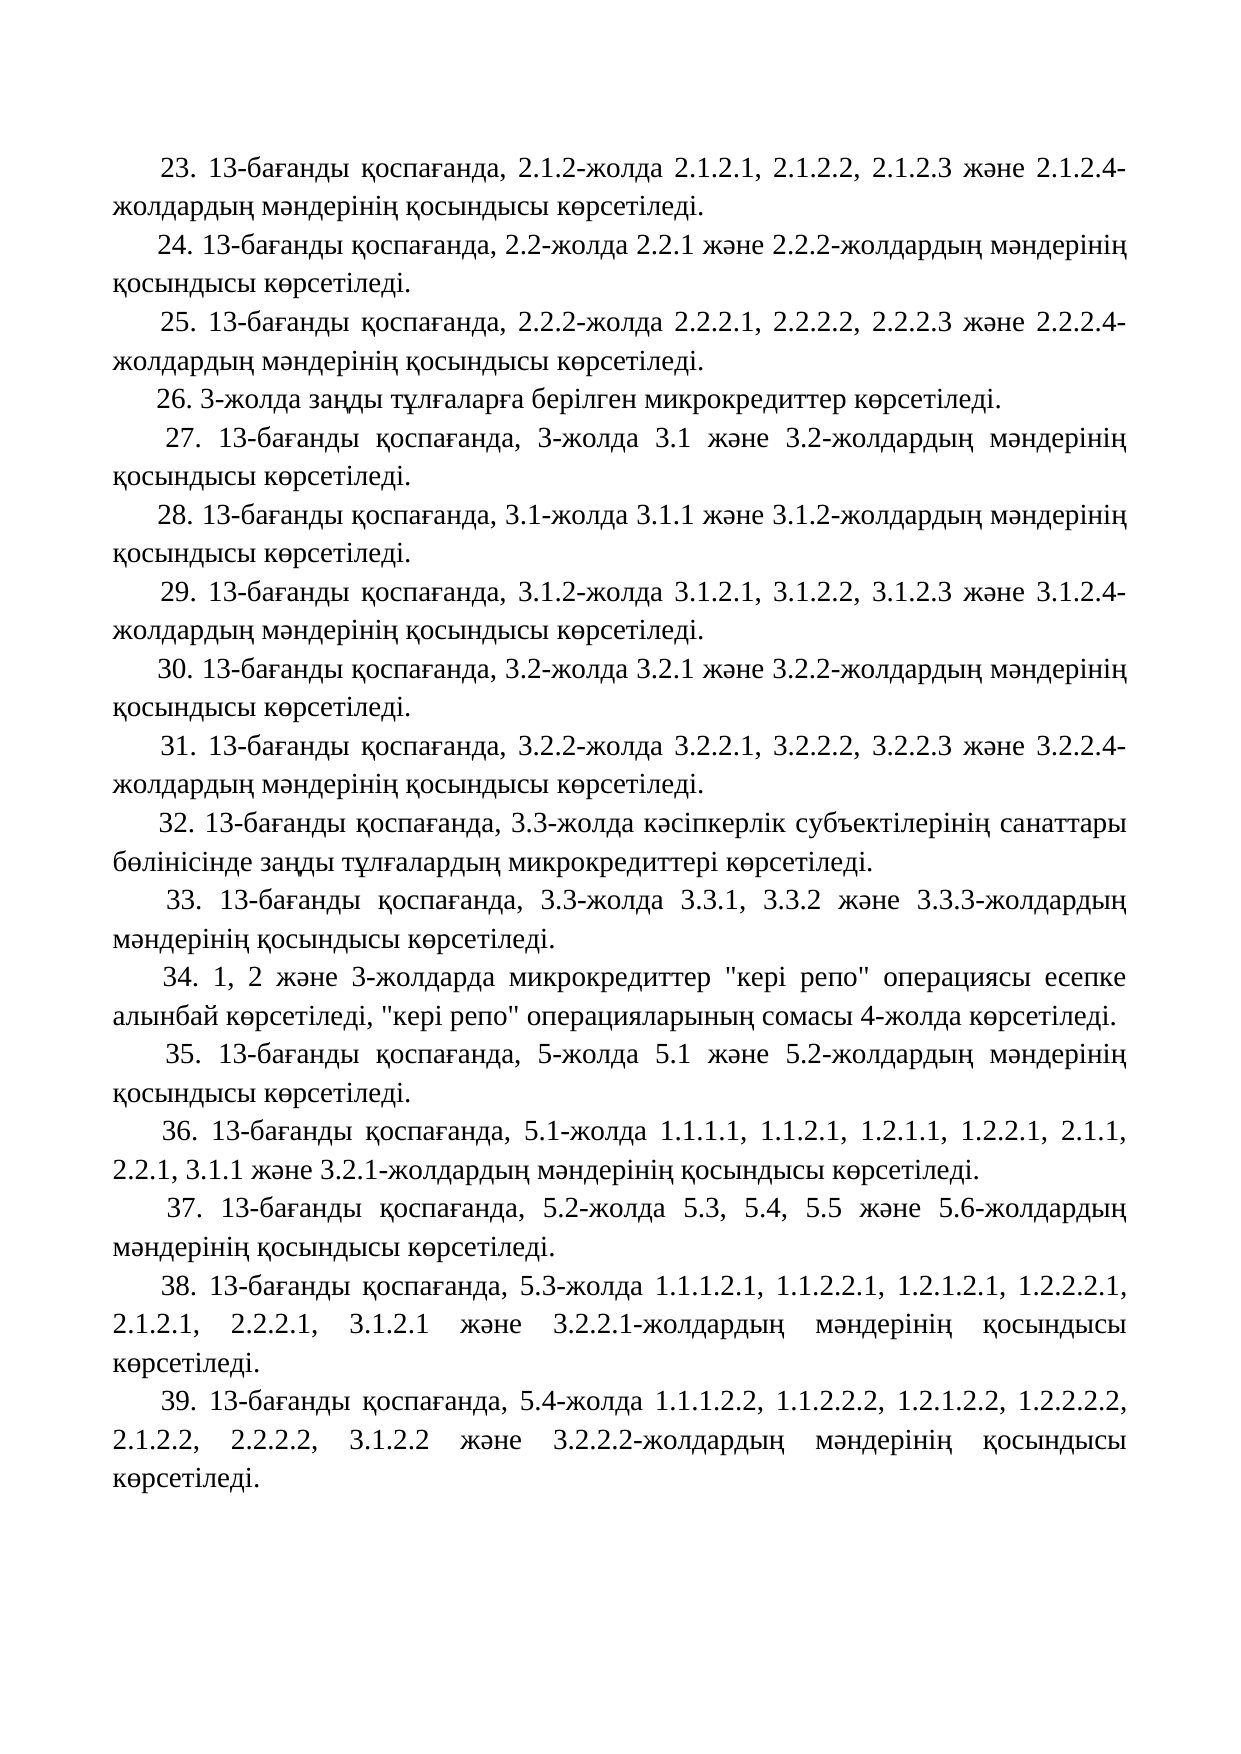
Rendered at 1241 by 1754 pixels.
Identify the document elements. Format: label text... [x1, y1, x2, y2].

text 28. 13-бағанды қоспағанда, 3.1-жолда 3.1.1 және 3.1.2-жолдардың мәндерінің қосындысы көрсетіледі. [112, 497, 1128, 569]
text 29. 13-бағанды қоспағанда, 3.1.2-жолда 3.1.2.1, 3.1.2.2, 3.1.2.3 және 3.1.2.4-жолдардың мәндерінің қосындысы көрсетіледі. [112, 574, 1128, 646]
text 25. 13-бағанды қоспағанда, 2.2.2-жолда 2.2.2.1, 2.2.2.2, 2.2.2.3 және 2.2.2.4-жолдардың мәндерінің қосындысы көрсетіледі. [112, 304, 1128, 376]
text 32. 13-бағанды қоспағанда, 3.3-жолда кәсіпкерлік субъектілерінің санаттары бөлінісінде заңды тұлғалардың микрокредиттері көрсетіледі. [112, 805, 1128, 877]
text 36. 13-бағанды қоспағанда, 5.1-жолда 1.1.1.1, 1.1.2.1, 1.2.1.1, 1.2.2.1, 2.1.1, 2.2.1, 3.1.1 және 3.2.1-жолдардың мәндерінің қосындысы көрсетіледі. [112, 1113, 1128, 1186]
text 34. 1, 2 және 3-жолдарда микрокредиттер "кері репо" операциясы есепке алынбай көрсетіледі, "кері репо" операцияларының сомасы 4-жолда көрсетіледі. [112, 959, 1128, 1031]
text 35. 13-бағанды қоспағанда, 5-жолда 5.1 және 5.2-жолдардың мәндерінің қосындысы көрсетіледі. [112, 1036, 1128, 1108]
text 31. 13-бағанды қоспағанда, 3.2.2-жолда 3.2.2.1, 3.2.2.2, 3.2.2.3 және 3.2.2.4-жолдардың мәндерінің қосындысы көрсетіледі. [112, 728, 1128, 800]
text 38. 13-бағанды қоспағанда, 5.3-жолда 1.1.1.2.1, 1.1.2.2.1, 1.2.1.2.1, 1.2.2.2.1, 2.1.2.1, 2.2.2.1, 3.1.2.1 және 3.2.2.1-жолдардың мәндерінің қосындысы көрсетіледі. [112, 1268, 1128, 1378]
text 39. 13-бағанды қоспағанда, 5.4-жолда 1.1.1.2.2, 1.1.2.2.2, 1.2.1.2.2, 1.2.2.2.2, 2.1.2.2, 2.2.2.2, 3.1.2.2 және 3.2.2.2-жолдардың мәндерінің қосындысы көрсетіледі. [112, 1383, 1128, 1494]
text 24. 13-бағанды қоспағанда, 2.2-жолда 2.2.1 және 2.2.2-жолдардың мәндерінің қосындысы көрсетіледі. [112, 227, 1128, 299]
text 23. 13-бағанды қоспағанда, 2.1.2-жолда 2.1.2.1, 2.1.2.2, 2.1.2.3 және 2.1.2.4-жолдардың мәндерінің қосындысы көрсетіледі. [112, 150, 1128, 222]
text 30. 13-бағанды қоспағанда, 3.2-жолда 3.2.1 және 3.2.2-жолдардың мәндерінің қосындысы көрсетіледі. [112, 651, 1128, 723]
text 33. 13-бағанды қоспағанда, 3.3-жолда 3.3.1, 3.3.2 және 3.3.3-жолдардың мәндерінің қосындысы көрсетіледі. [112, 882, 1128, 954]
text 37. 13-бағанды қоспағанда, 5.2-жолда 5.3, 5.4, 5.5 және 5.6-жолдардың мәндерінің қосындысы көрсетіледі. [112, 1191, 1128, 1263]
text 27. 13-бағанды қоспағанда, 3-жолда 3.1 және 3.2-жолдардың мәндерінің қосындысы көрсетіледі. [112, 420, 1128, 492]
text 26. 3-жолда заңды тұлғаларға берілген микрокредиттер көрсетіледі. [112, 381, 1128, 415]
